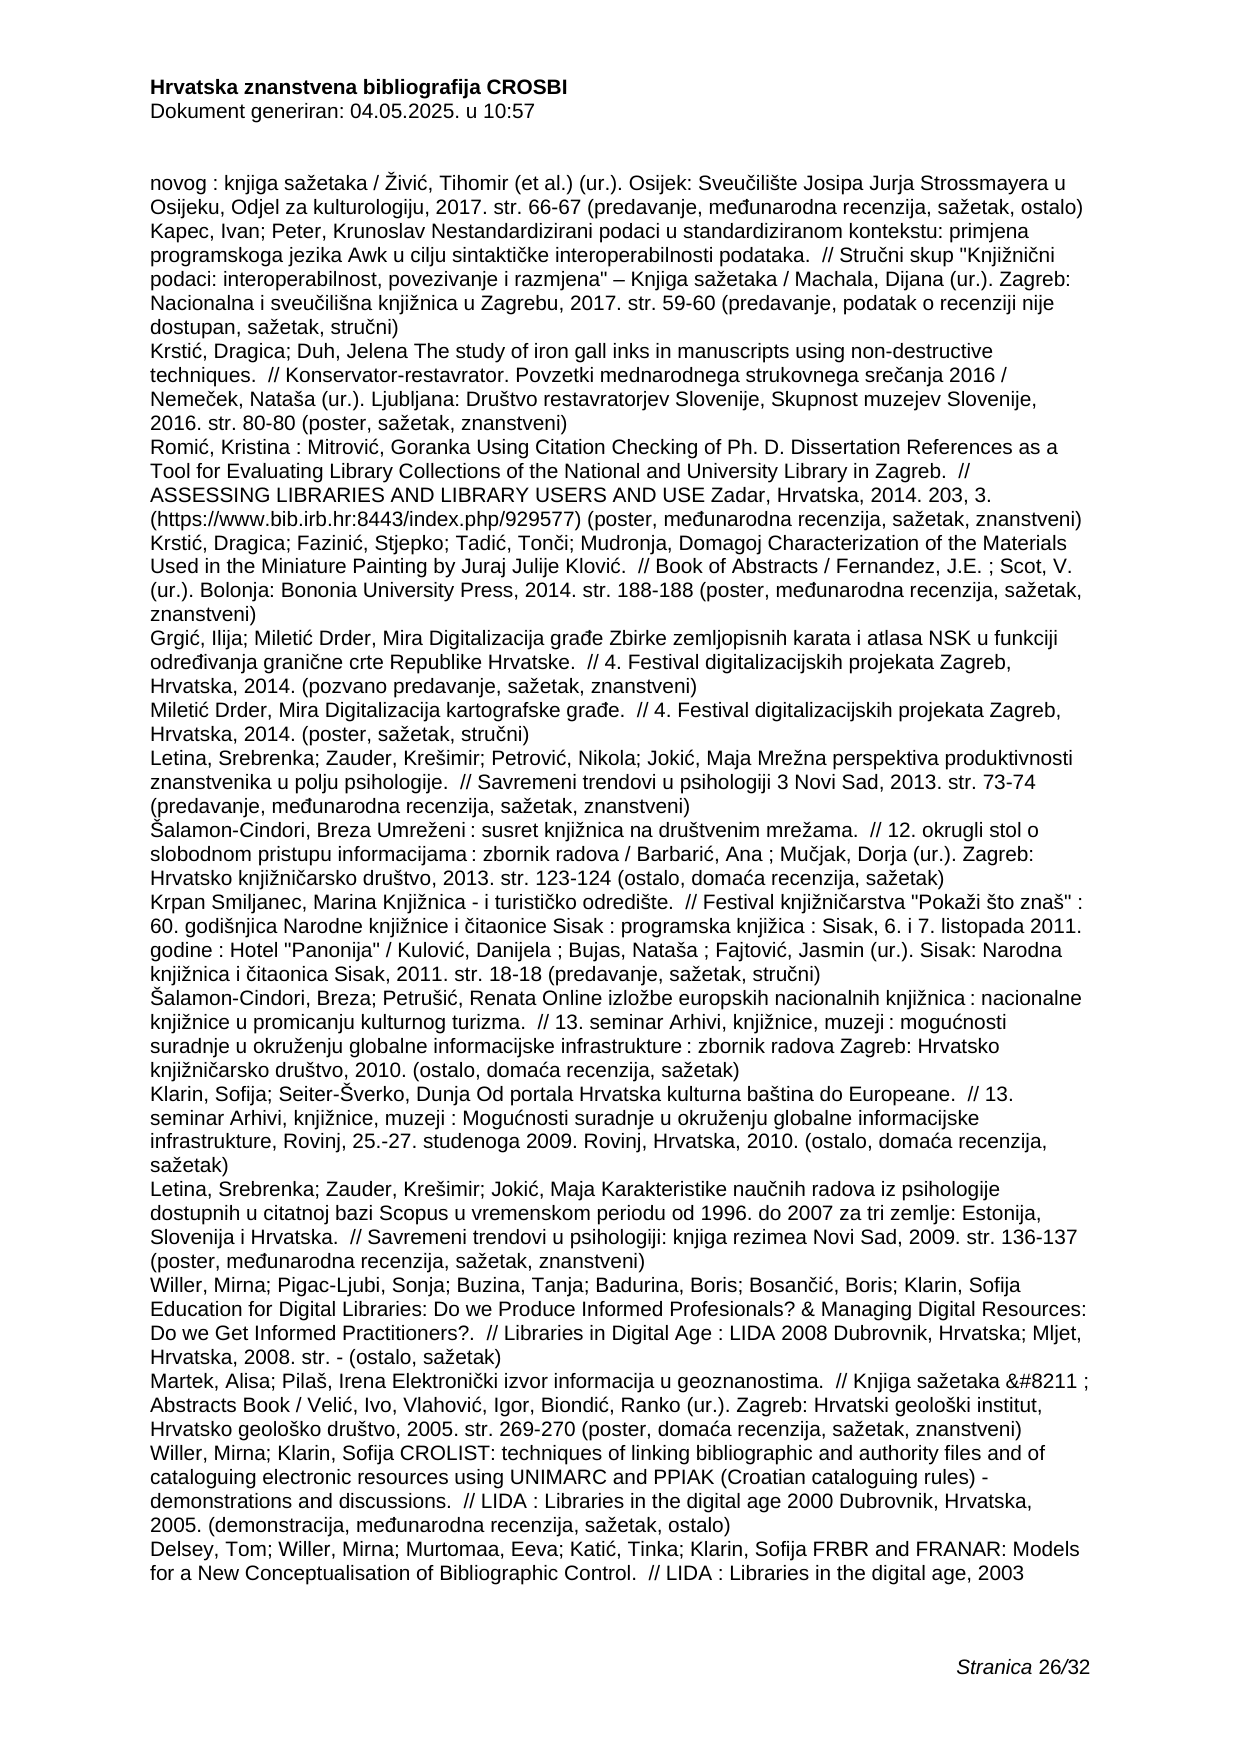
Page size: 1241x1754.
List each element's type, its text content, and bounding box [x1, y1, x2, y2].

text Krpan Smiljanec, Marina [150, 890, 1090, 986]
text Romić, Kristina : Mitrović, Goranka [150, 434, 1090, 530]
text Krstić, Dragica; Duh, Jelena [150, 339, 1090, 434]
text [150, 1537, 1090, 1584]
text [150, 171, 1090, 219]
text Willer, Mirna; Klarin, Sofija [150, 1441, 1090, 1537]
text Klarin, Sofija; Seiter-Šverko, Dunja [150, 1081, 1090, 1177]
text Kapec, Ivan; Peter, Krunoslav [150, 219, 1090, 339]
text Grgić, Ilija; Miletić Drder, Mira [150, 626, 1090, 698]
text Šalamon-Cindori, Breza; Petrušić, Renata [150, 986, 1090, 1081]
text Letina, Srebrenka; Zauder, Krešimir; Petrović, Nikola; Jokić, Maja [150, 746, 1090, 818]
text Krstić, Dragica; Fazinić, Stjepko; Tadić, Tonči; Mudronja, Domagoj [150, 530, 1090, 626]
text Miletić Drder, Mira [150, 698, 1090, 746]
text Letina, Srebrenka; Zauder, Krešimir; Jokić, Maja [150, 1177, 1090, 1273]
text Martek, Alisa; Pilaš, Irena [150, 1369, 1090, 1441]
text Šalamon-Cindori, Breza [150, 818, 1090, 890]
text Willer, Mirna; Pigac-Ljubi, Sonja; Buzina, Tanja; Badurina, Boris; Bosančić, Boris; Klarin, Sofija [150, 1273, 1090, 1369]
